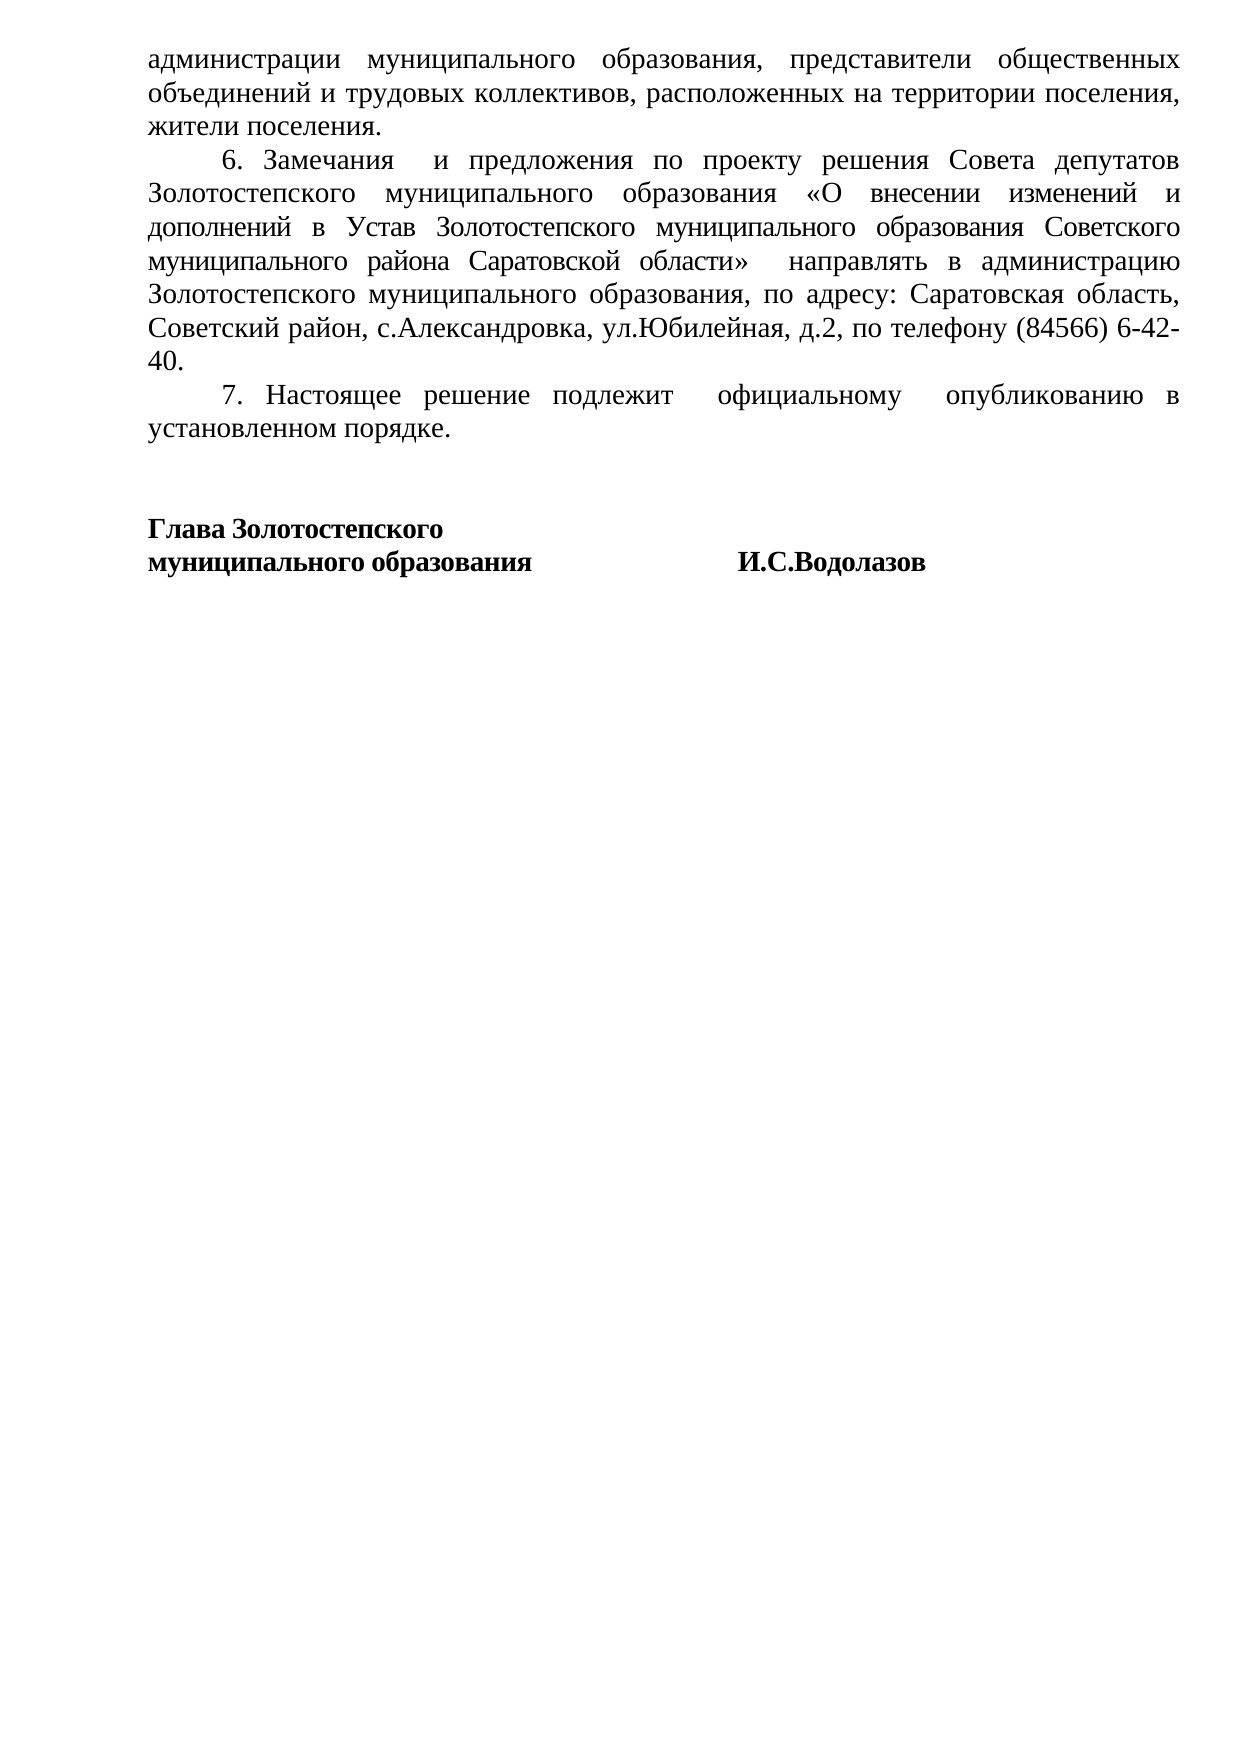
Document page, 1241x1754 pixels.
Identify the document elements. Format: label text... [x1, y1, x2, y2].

text 6. Замечания и предложения по проекту решения Совета депутатов Золотостепского муниципального образования «О внесении изменений и дополнений в Устав Золотостепского муниципального образования Советского муниципального района Саратовской области» направлять в администрацию Золотостепского муниципального образования, по адресу: Саратовская область, Советский район, с.Александровка, ул.Юбилейная, д.2, по телефону (84566) 6-42-40. [148, 142, 1181, 377]
text Глава Золотостепского [148, 511, 1181, 544]
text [148, 41, 1181, 142]
text 7. Настоящее решение подлежит официальному опубликованию в установленном порядке. [148, 377, 1181, 444]
text муниципального образования И.С.Водолазов [148, 544, 1181, 578]
